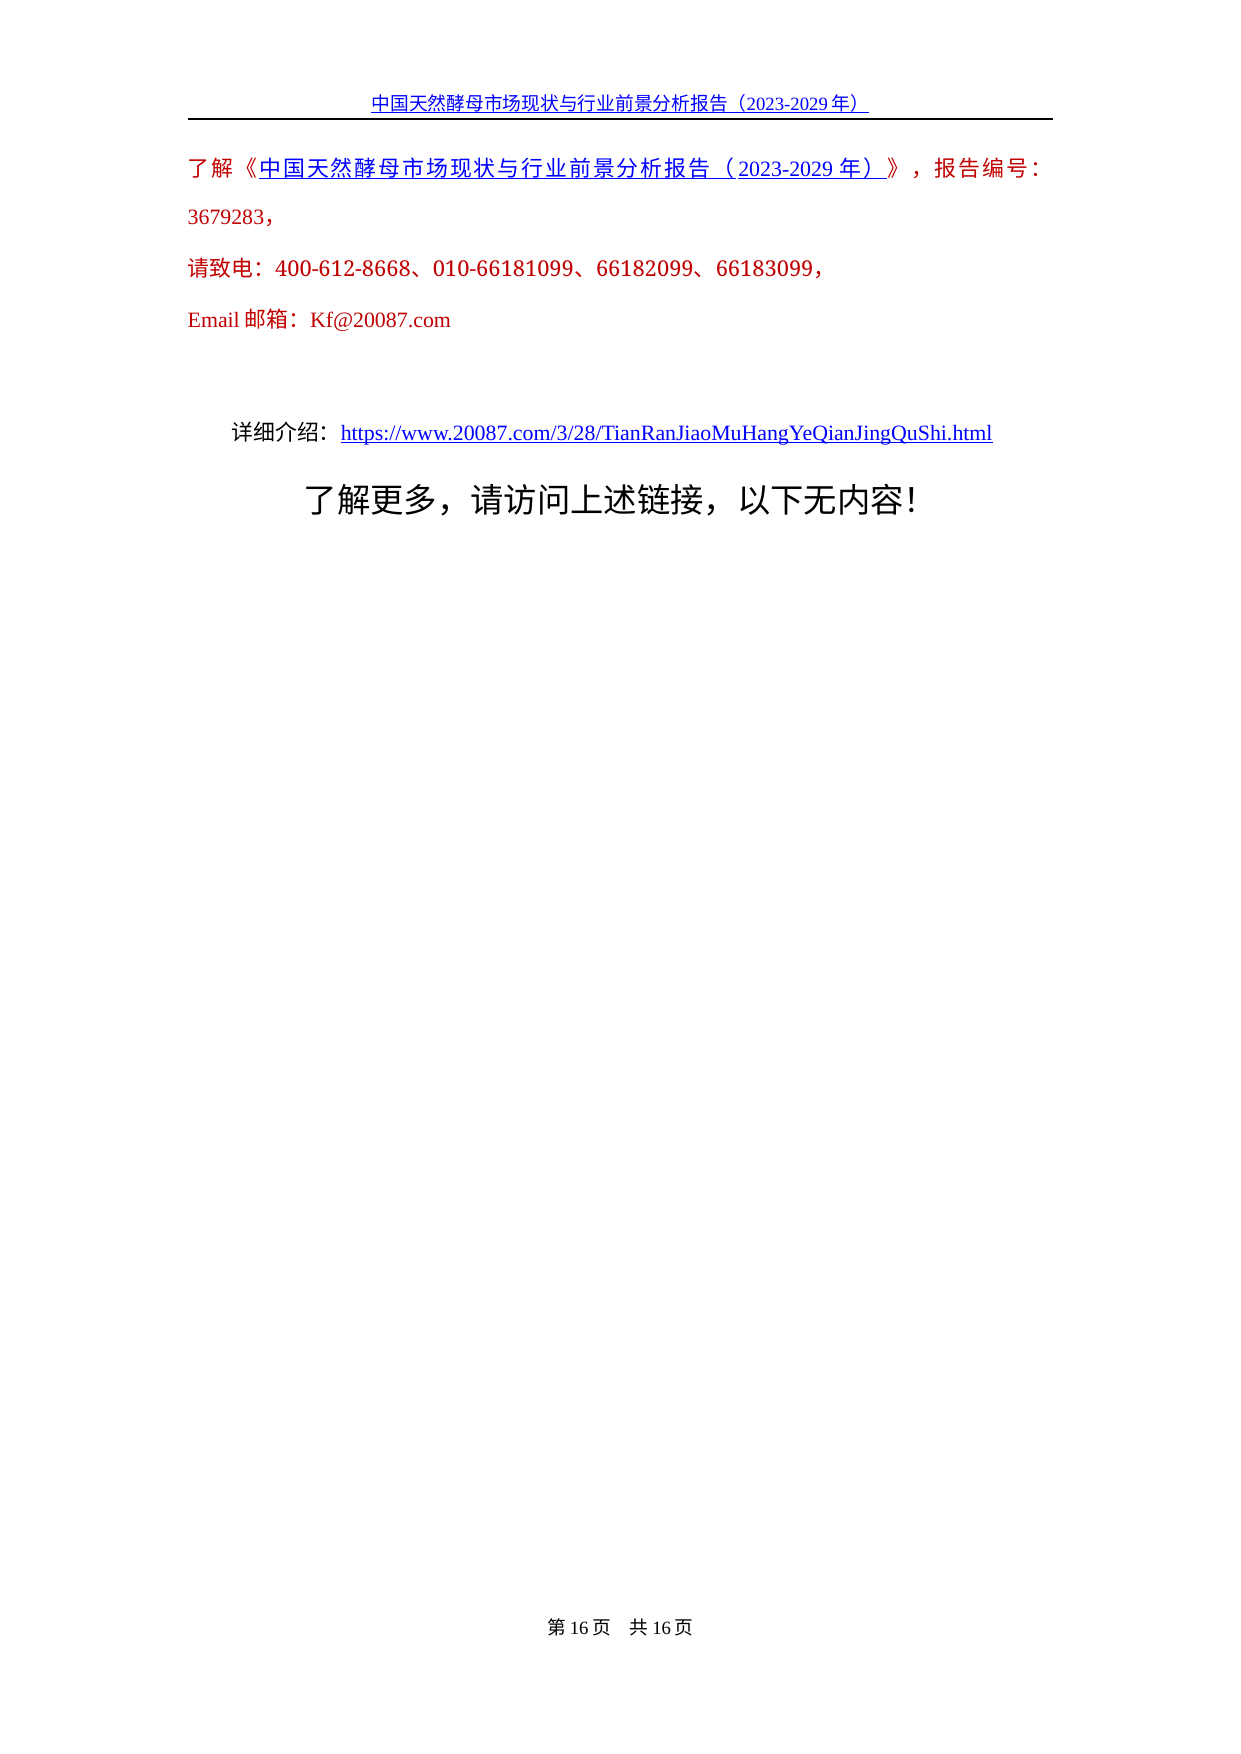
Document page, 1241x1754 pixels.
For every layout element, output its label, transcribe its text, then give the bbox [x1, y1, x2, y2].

text 请致电：400-612-8668、010-66181099、66182099、66183099， [187, 251, 1053, 283]
text 详细介绍：https://www.20087.com/3/28/TianRanJiaoMuHangYeQianJingQuShi.html [187, 415, 1053, 447]
text 了解《中国天然酵母市场现状与行业前景分析报告（2023-2029年）》，报告编号：3679283， [187, 150, 1053, 231]
title 了解更多，请访问上述链接，以下无内容！ [187, 465, 1053, 530]
text Email邮箱：Kf@20087.com [187, 302, 1053, 334]
